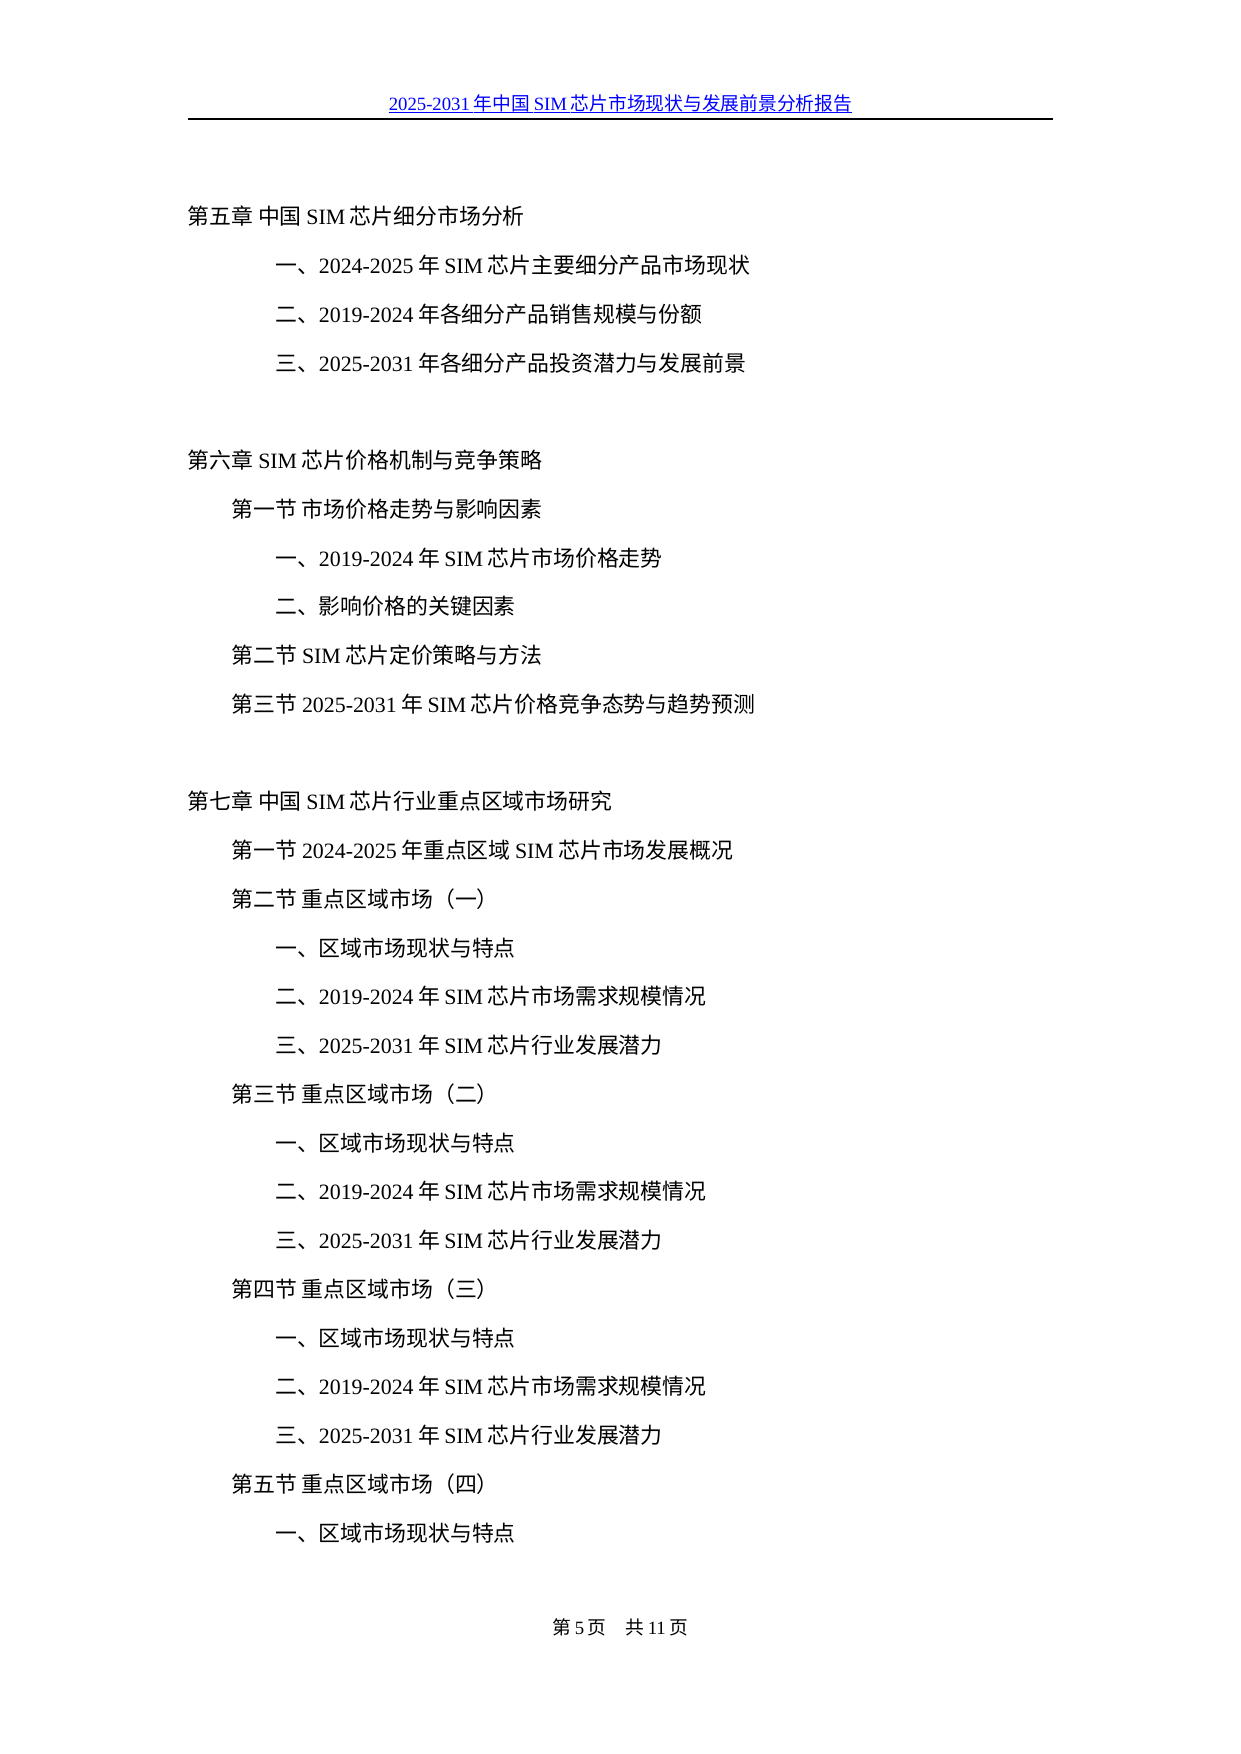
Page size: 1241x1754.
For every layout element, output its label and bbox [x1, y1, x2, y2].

text [187, 150, 1053, 1548]
